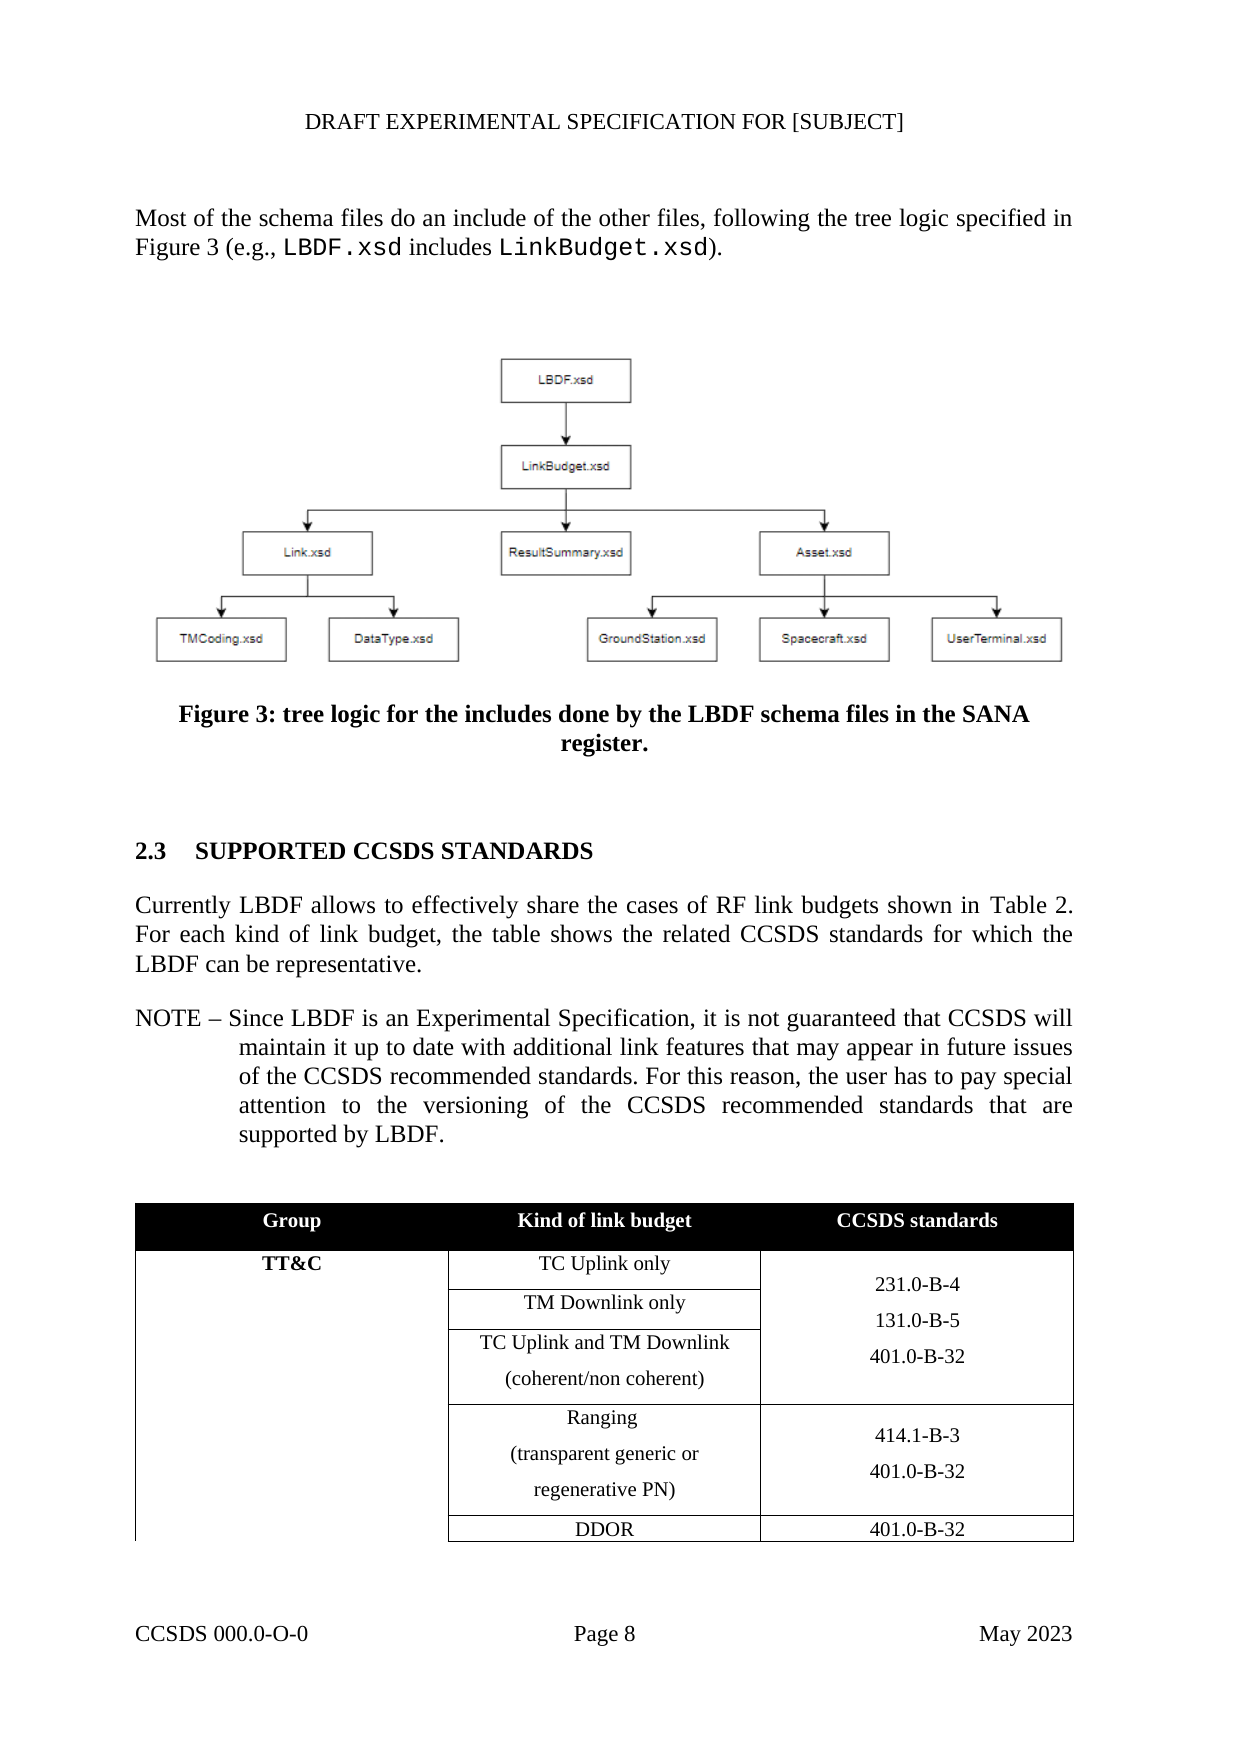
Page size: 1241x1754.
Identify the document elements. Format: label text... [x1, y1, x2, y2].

table_cell 401.0-B-32 [761, 1516, 1073, 1541]
table_cell TT&C [136, 1251, 448, 1541]
table_header Group [136, 1204, 448, 1250]
table_cell 414.1-B-3 401.0-B-32 [761, 1405, 1073, 1515]
text Most of the schema files do an include of the other files, following the tree logic specified in Figure 3 (e.g., LBDF.xsd includes LinkBudget.xsd). [135, 202, 1074, 262]
text Currently LBDF allows to effectively share the cases of RF link budgets shown in Table 2. For each kind of link budget, the table shows the related CCSDS standards for which the LBDF can be representative. [135, 890, 1074, 977]
subtitle Supported CCSDS standards [135, 836, 1074, 865]
table_cell DDOR [449, 1516, 760, 1541]
table_cell TC Uplink and TM Downlink (coherent/non coherent) [449, 1330, 760, 1404]
table_cell TC Uplink only [449, 1251, 760, 1289]
table_cell Ranging (transparent generic or regenerative PN) [449, 1405, 760, 1515]
table_header CCSDS standards [761, 1204, 1073, 1250]
table_cell TM Downlink only [449, 1290, 760, 1328]
text Figure 3: tree logic for the includes done by the LBDF schema files in the SANA register. [135, 699, 1074, 757]
picture [135, 341, 1074, 681]
table_cell 231.0-B-4 131.0-B-5 401.0-B-32 [761, 1251, 1073, 1404]
text NOTE – Since LBDF is an Experimental Specification, it is not guaranteed that CCSDS will maintain it up to date with additional link features that may appear in future issues of the CCSDS recommended standards. For this reason, the user has to pay special attention to the versioning of the CCSDS recommended standards that are supported by LBDF. [135, 1002, 1074, 1148]
table_header Kind of link budget [449, 1204, 760, 1250]
